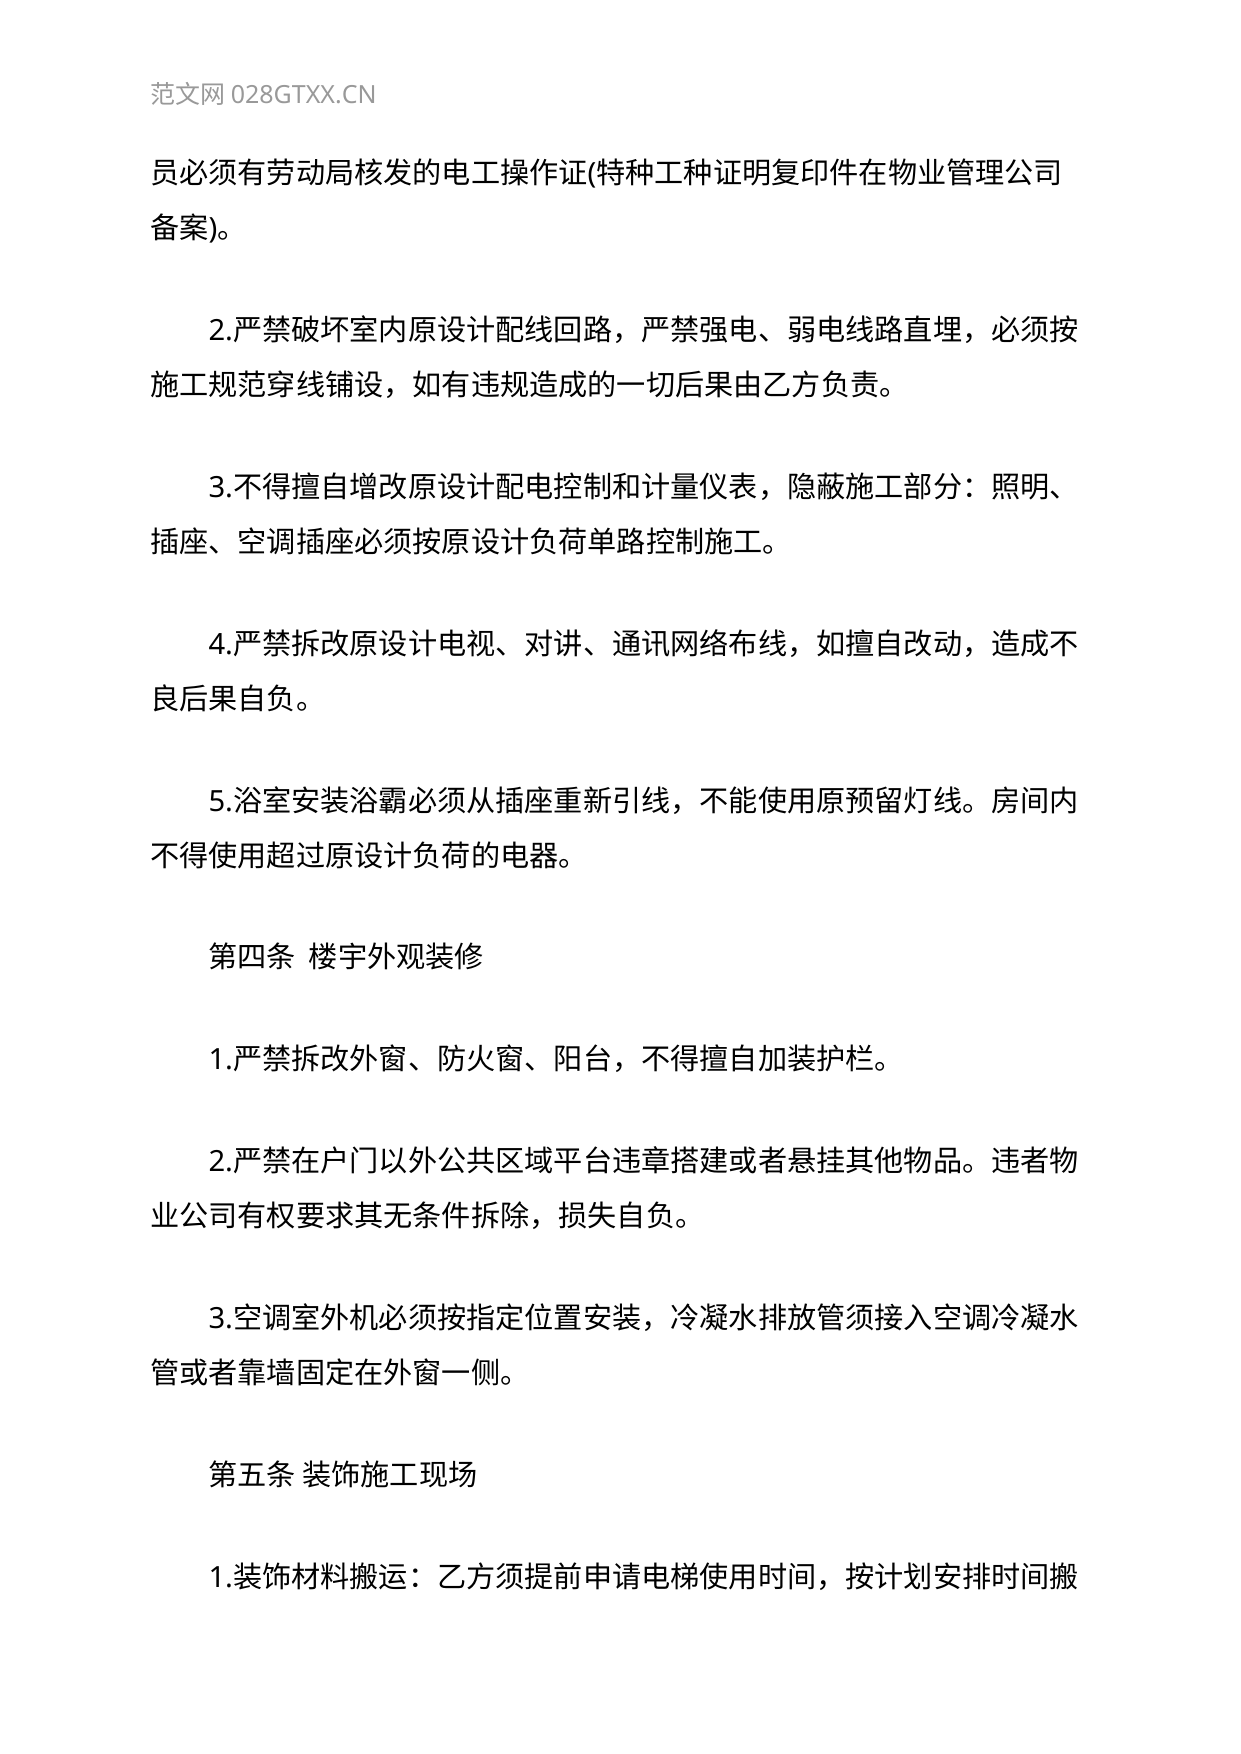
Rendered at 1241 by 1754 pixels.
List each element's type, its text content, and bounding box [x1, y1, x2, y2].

text 第四条 楼宇外观装修 [150, 934, 1090, 976]
text 2.严禁破坏室内原设计配线回路，严禁强电、弱电线路直埋，必须按施工规范穿线铺设，如有违规造成的一切后果由乙方负责。 [150, 307, 1090, 404]
text 3.不得擅自增改原设计配电控制和计量仪表，隐蔽施工部分：照明、插座、空调插座必须按原设计负荷单路控制施工。 [150, 464, 1090, 561]
text 第五条 装饰施工现场 [150, 1451, 1090, 1494]
text 3.空调室外机必须按指定位置安装，冷凝水排放管须接入空调冷凝水管或者靠墙固定在外窗一侧。 [150, 1294, 1090, 1392]
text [150, 1553, 1090, 1596]
text 4.严禁拆改原设计电视、对讲、通讯网络布线，如擅自改动，造成不良后果自负。 [150, 621, 1090, 718]
text 5.浴室安装浴霸必须从插座重新引线，不能使用原预留灯线。房间内不得使用超过原设计负荷的电器。 [150, 777, 1090, 874]
text 2.严禁在户门以外公共区域平台违章搭建或者悬挂其他物品。违者物业公司有权要求其无条件拆除，损失自负。 [150, 1138, 1090, 1235]
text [150, 150, 1090, 247]
text 1.严禁拆改外窗、防火窗、阳台，不得擅自加装护栏。 [150, 1036, 1090, 1078]
